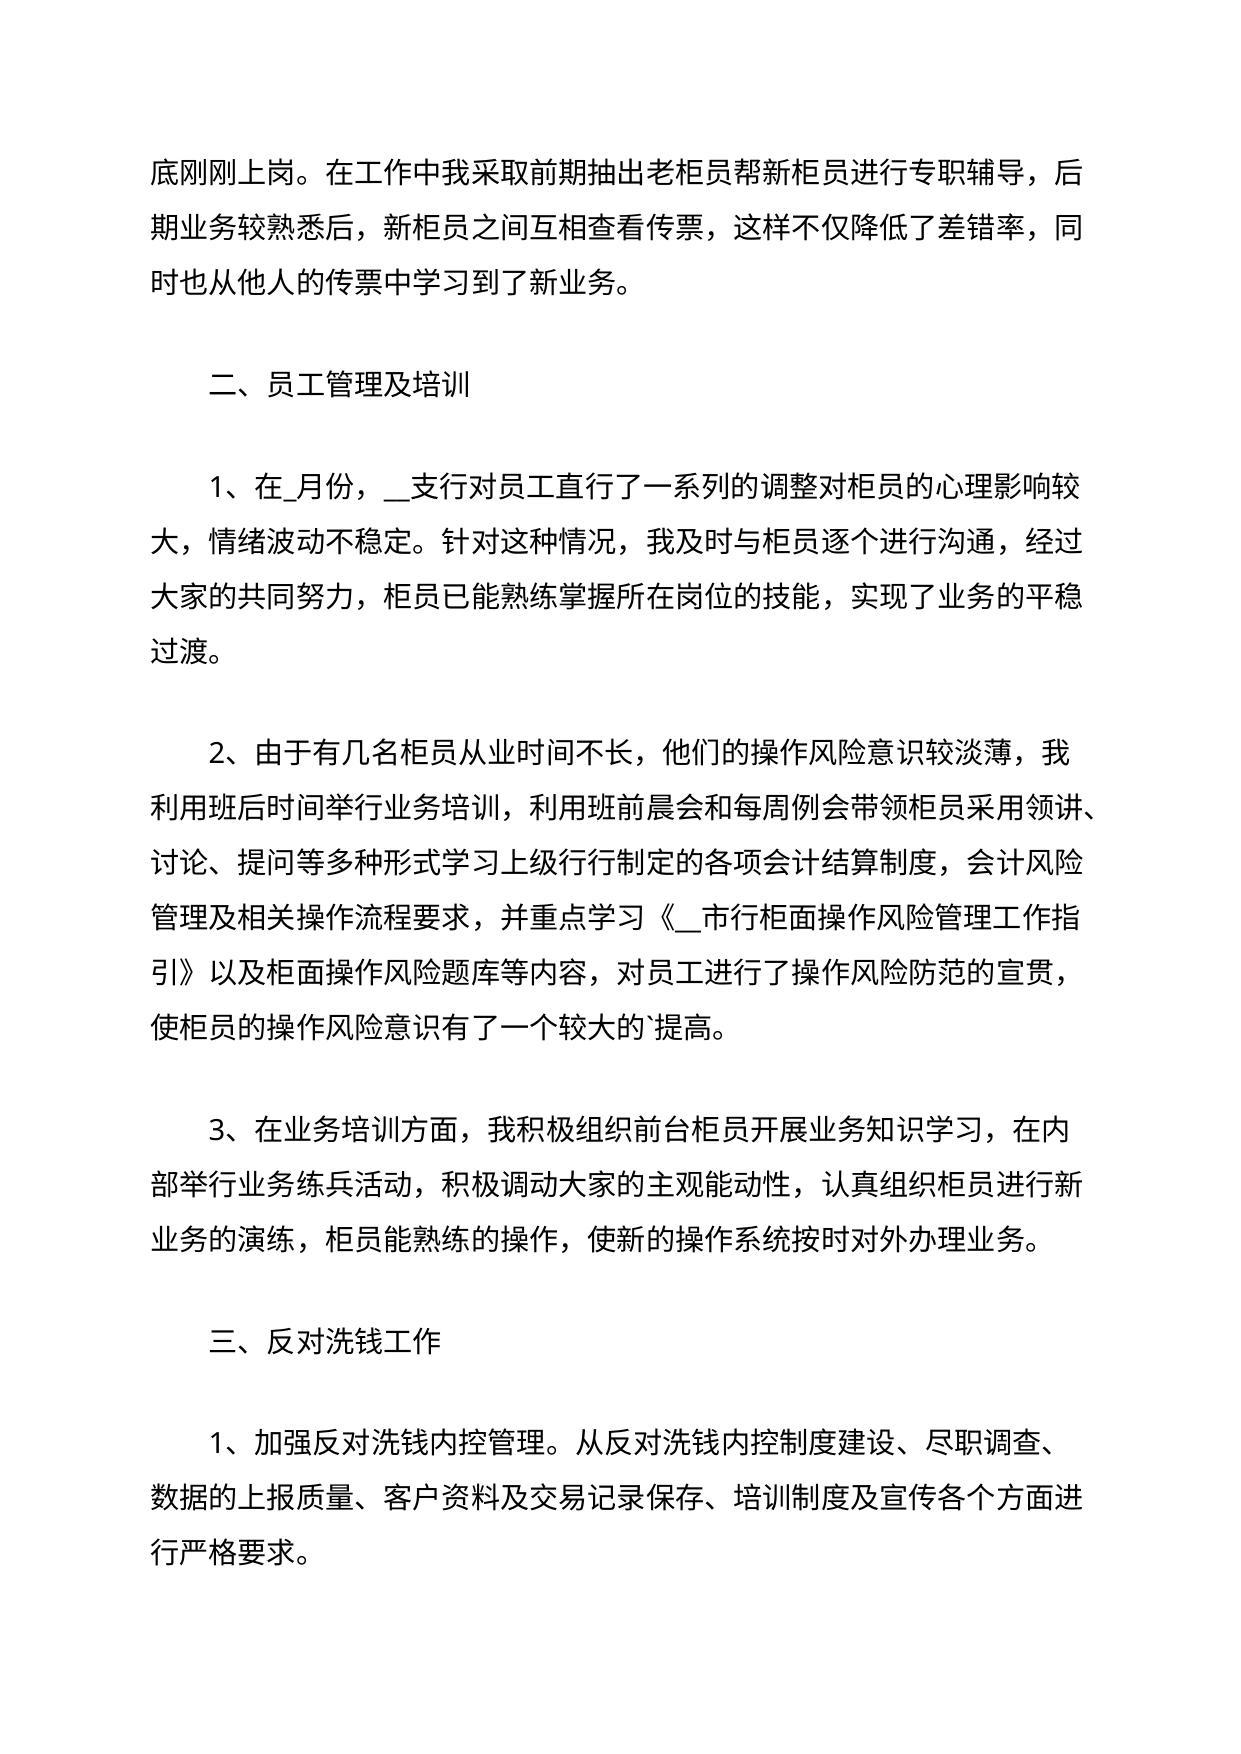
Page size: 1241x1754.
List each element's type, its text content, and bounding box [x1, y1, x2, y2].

text 三、反对洗钱工作 [150, 1318, 1090, 1361]
text 1、加强反对洗钱内控管理。从反对洗钱内控制度建设、尽职调查、数据的上报质量、客户资料及交易记录保存、培训制度及宣传各个方面进行严格要求。 [150, 1420, 1090, 1572]
text 1、在_月份，__支行对员工直行了一系列的调整对柜员的心理影响较大，情绪波动不稳定。针对这种情况，我及时与柜员逐个进行沟通，经过大家的共同努力，柜员已能熟练掌握所在岗位的技能，实现了业务的平稳过渡。 [150, 463, 1090, 670]
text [150, 150, 1090, 302]
text 二、员工管理及培训 [150, 362, 1090, 404]
text 3、在业务培训方面，我积极组织前台柜员开展业务知识学习，在内部举行业务练兵活动，积极调动大家的主观能动性，认真组织柜员进行新业务的演练，柜员能熟练的操作，使新的操作系统按时对外办理业务。 [150, 1107, 1090, 1259]
text 2、由于有几名柜员从业时间不长，他们的操作风险意识较淡薄，我利用班后时间举行业务培训，利用班前晨会和每周例会带领柜员采用领讲、讨论、提问等多种形式学习上级行行制定的各项会计结算制度，会计风险管理及相关操作流程要求，并重点学习《__市行柜面操作风险管理工作指引》以及柜面操作风险题库等内容，对员工进行了操作风险防范的宣贯，使柜员的操作风险意识有了一个较大的`提高。 [150, 730, 1090, 1047]
